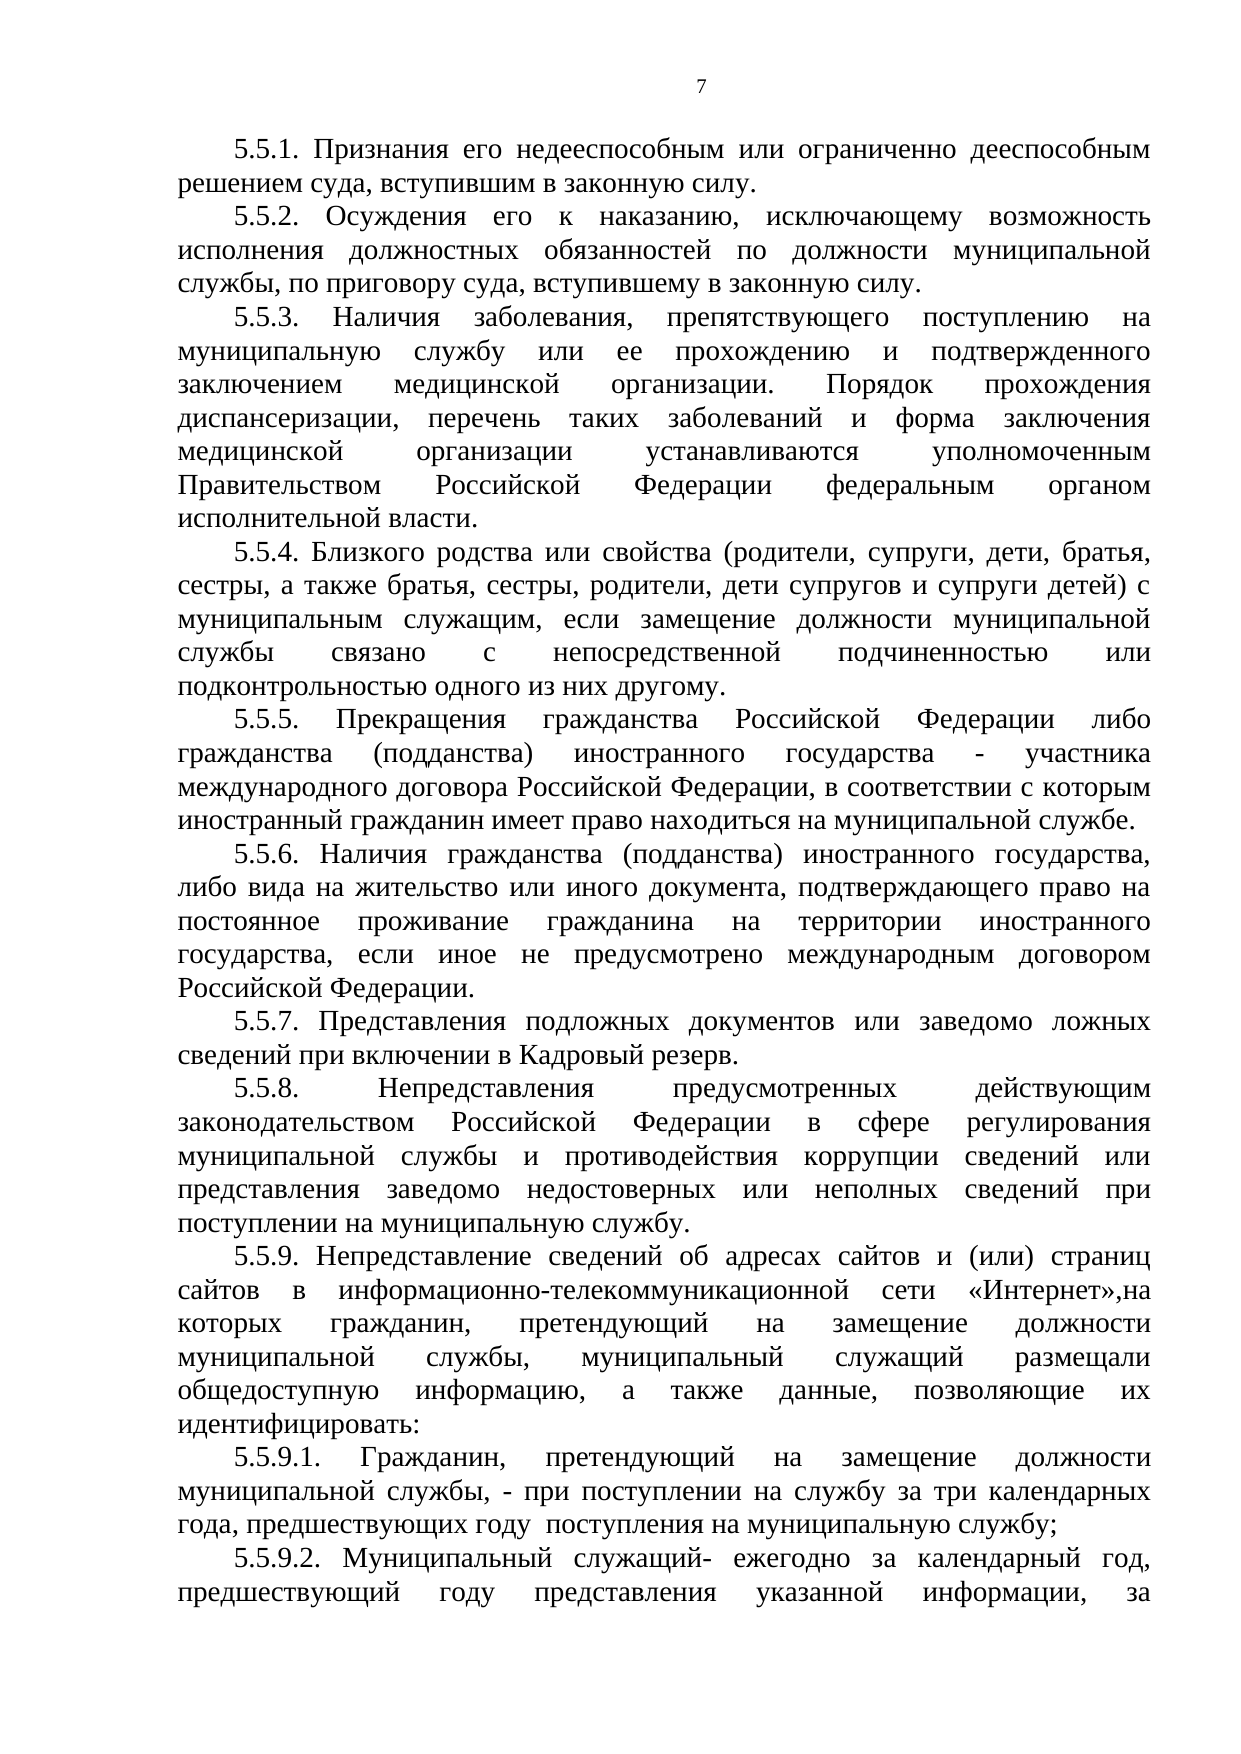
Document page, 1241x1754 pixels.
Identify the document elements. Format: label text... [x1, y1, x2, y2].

text 5.5.7. Представления подложных документов или заведомо ложных сведений при включении в Кадровый резерв. [177, 1003, 1152, 1071]
text 5.5.3. Наличия заболевания, препятствующего поступлению на муниципальную службу или ее прохождению и подтвержденного заключением медицинской организации. Порядок прохождения диспансеризации, перечень таких заболеваний и форма заключения медицинской организации устанавливаются уполномоченным Правительством Российской Федерации федеральным органом исполнительной власти. [177, 299, 1152, 534]
text 5.5.2. Осуждения его к наказанию, исключающему возможность исполнения должностных обязанностей по должности муниципальной службы, по приговору суда, вступившему в законную силу. [177, 198, 1152, 299]
text 5.5.9. Непредставление сведений об адресах сайтов и (или) страниц сайтов в информационно-телекоммуникационной сети «Интернет»,на которых гражданин, претендующий на замещение должности муниципальной службы, муниципальный служащий размещали общедоступную информацию, а также данные, позволяющие их идентифицировать: [177, 1238, 1152, 1439]
text 5.5.5. Прекращения гражданства Российской Федерации либо гражданства (подданства) иностранного государства - участника международного договора Российской Федерации, в соответствии с которым иностранный гражданин имеет право находиться на муниципальной службе. [177, 702, 1152, 836]
text 5.5.8. Непредставления предусмотренных действующим законодательством Российской Федерации в сфере регулирования муниципальной службы и противодействия коррупции сведений или представления заведомо недостоверных или неполных сведений при поступлении на муниципальную службу. [177, 1071, 1152, 1238]
text 5.5.9.1. Гражданин, претендующий на замещение должности муниципальной службы, - при поступлении на службу за три календарных года, предшествующих году поступления на муниципальную службу; [177, 1439, 1152, 1540]
text 5.5.4. Близкого родства или свойства (родители, супруги, дети, братья, сестры, а также братья, сестры, родители, дети супругов и супруги детей) с муниципальным служащим, если замещение должности муниципальной службы связано с непосредственной подчиненностью или подконтрольностью одного из них другому. [177, 534, 1152, 702]
text 5.5.6. Наличия гражданства (подданства) иностранного государства, либо вида на жительство или иного документа, подтверждающего право на постоянное проживание гражданина на территории иностранного государства, если иное не предусмотрено международным договором Российской Федерации. [177, 836, 1152, 1003]
text 5.5.1. Признания его недееспособным или ограниченно дееспособным решением суда, вступившим в законную силу. [177, 131, 1152, 198]
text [177, 1540, 1152, 1607]
